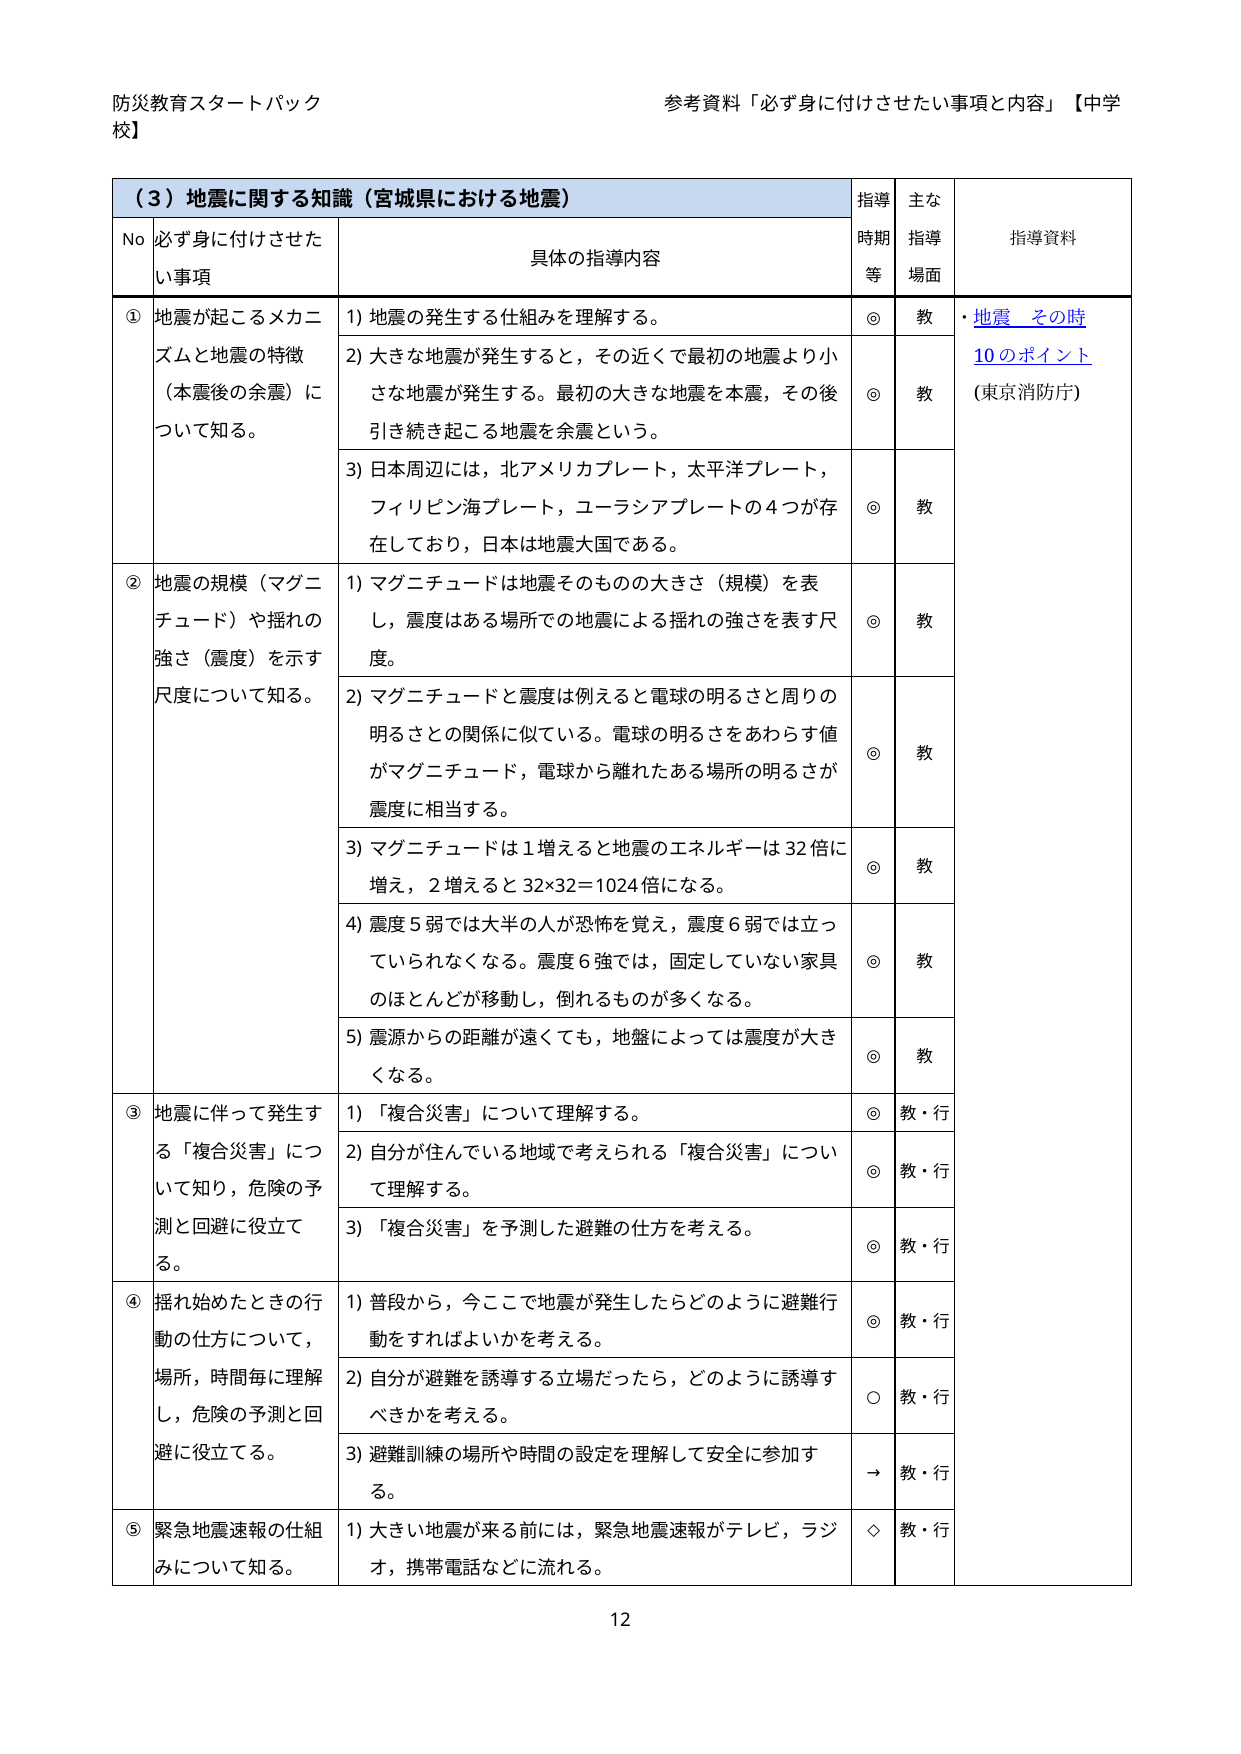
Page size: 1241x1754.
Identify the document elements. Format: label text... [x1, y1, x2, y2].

table_cell 1) [339, 1094, 368, 1131]
table_cell 教・行 [896, 1358, 954, 1433]
table_cell 地震に伴って発生する「複合災害」について知り，危険の予測と回避に役立てる。 [154, 1094, 338, 1281]
table_cell ◎ [852, 677, 894, 827]
table_cell 教・行 [896, 1208, 954, 1281]
table_header 指導資料 [955, 179, 1131, 295]
table_header 指導 時期 等 [852, 179, 894, 295]
table_cell 2) [339, 1132, 368, 1207]
table_cell 教・行 [896, 1434, 954, 1509]
table_cell 4) [339, 904, 368, 1017]
table_cell 日本周辺には，北アメリカプレート，太平洋プレート，フィリピン海プレート，ユーラシアプレートの４つが存在しており，日本は地震大国である。 [368, 450, 851, 562]
table_cell マグニチュードと震度は例えると電球の明るさと周りの明るさとの関係に似ている。電球の明るさをあわらす値がマグニチュード，電球から離れたある場所の明るさが震度に相当する。 [368, 677, 851, 827]
table_cell 教 [896, 1018, 954, 1093]
table_cell ・地震 その時 10のポイント (東京消防庁) [955, 298, 1131, 1585]
table_cell 1) [339, 298, 368, 335]
table_cell ◎ [852, 1282, 894, 1357]
table_cell 地震が起こるメカニズムと地震の特徴（本震後の余震）について知る。 [154, 298, 338, 562]
table_cell 教 [896, 677, 954, 827]
table_cell ◎ [852, 1018, 894, 1093]
table_cell 教 [896, 336, 954, 449]
table_cell ② [113, 564, 153, 1093]
table_cell 2) [339, 677, 368, 827]
table_cell 1) [339, 1510, 368, 1585]
table_cell No [113, 218, 153, 295]
table_cell 具体の指導内容 [339, 218, 851, 295]
table_cell 「複合災害」について理解する。 [368, 1094, 851, 1131]
table_cell マグニチュードは地震そのものの大きさ（規模）を表し，震度はある場所での地震による揺れの強さを表す尺度。 [368, 564, 851, 676]
table_cell 教 [896, 450, 954, 562]
table_cell 教・行 [896, 1132, 954, 1207]
table_cell ◎ [852, 450, 894, 562]
table_cell 3) [339, 1434, 368, 1509]
table_cell 震源からの距離が遠くても，地盤によっては震度が大きくなる。 [368, 1018, 851, 1093]
table_cell ◎ [852, 298, 894, 335]
table_cell 必ず身に付けさせたい事項 [154, 218, 338, 295]
table_cell 普段から，今ここで地震が発生したらどのように避難行動をすればよいかを考える。 [368, 1282, 851, 1357]
table_cell ◎ [852, 1208, 894, 1281]
table_header 主な 指導 場面 [896, 179, 954, 295]
table_cell ◎ [852, 336, 894, 449]
table_cell 3) [339, 828, 368, 903]
table_cell 教・行 [896, 1510, 954, 1585]
table_cell 教 [896, 828, 954, 903]
table_cell ◇ [852, 1510, 894, 1585]
table_cell ◎ [852, 828, 894, 903]
table_cell 揺れ始めたときの行動の仕方について，場所，時間毎に理解し，危険の予測と回避に役立てる。 [154, 1282, 338, 1509]
table_cell ◎ [852, 1094, 894, 1131]
table_cell 教 [896, 298, 954, 335]
table_cell ◎ [852, 1132, 894, 1207]
table_cell 5) [339, 1018, 368, 1093]
table_cell 大きな地震が発生すると，その近くで最初の地震より小さな地震が発生する。最初の大きな地震を本震，その後引き続き起こる地震を余震という。 [368, 336, 851, 449]
table_cell ④ [113, 1282, 153, 1509]
table_header （３）地震に関する知識（宮城県における地震） [113, 179, 851, 217]
table_cell ⑤ [113, 1510, 153, 1585]
table_cell 震度５弱では大半の人が恐怖を覚え，震度６弱では立っていられなくなる。震度６強では，固定していない家具のほとんどが移動し，倒れるものが多くなる。 [368, 904, 851, 1017]
table_cell 1) [339, 1282, 368, 1357]
table_cell 避難訓練の場所や時間の設定を理解して安全に参加する。 [368, 1434, 851, 1509]
table_cell → [852, 1434, 894, 1509]
table_cell 「複合災害」を予測した避難の仕方を考える。 [368, 1208, 851, 1281]
table_cell ○ [852, 1358, 894, 1433]
table_cell ◎ [852, 564, 894, 676]
table_cell 緊急地震速報の仕組みについて知る。 [154, 1510, 338, 1585]
table_cell 地震の発生する仕組みを理解する。 [368, 298, 851, 335]
table_cell ◎ [852, 904, 894, 1017]
table_cell 自分が避難を誘導する立場だったら，どのように誘導すべきかを考える。 [368, 1358, 851, 1433]
table_cell ③ [113, 1094, 153, 1281]
table_cell 教 [896, 564, 954, 676]
table_cell 教・行 [896, 1094, 954, 1131]
table_cell 3) [339, 450, 368, 562]
table_cell 大きい地震が来る前には，緊急地震速報がテレビ，ラジオ，携帯電話などに流れる。 [368, 1510, 851, 1585]
table_cell 3) [339, 1208, 368, 1281]
table_cell 2) [339, 336, 368, 449]
table_cell 教 [896, 904, 954, 1017]
table_cell 自分が住んでいる地域で考えられる「複合災害」について理解する。 [368, 1132, 851, 1207]
table_cell 地震の規模（マグニチュード）や揺れの強さ（震度）を示す尺度について知る。 [154, 564, 338, 1093]
table_cell 1) [339, 564, 368, 676]
table_cell マグニチュードは１増えると地震のエネルギーは32倍に増え，２増えると32×32＝1024倍になる。 [368, 828, 851, 903]
table_cell 教・行 [896, 1282, 954, 1357]
table_cell 2) [339, 1358, 368, 1433]
table_cell ① [113, 298, 153, 562]
